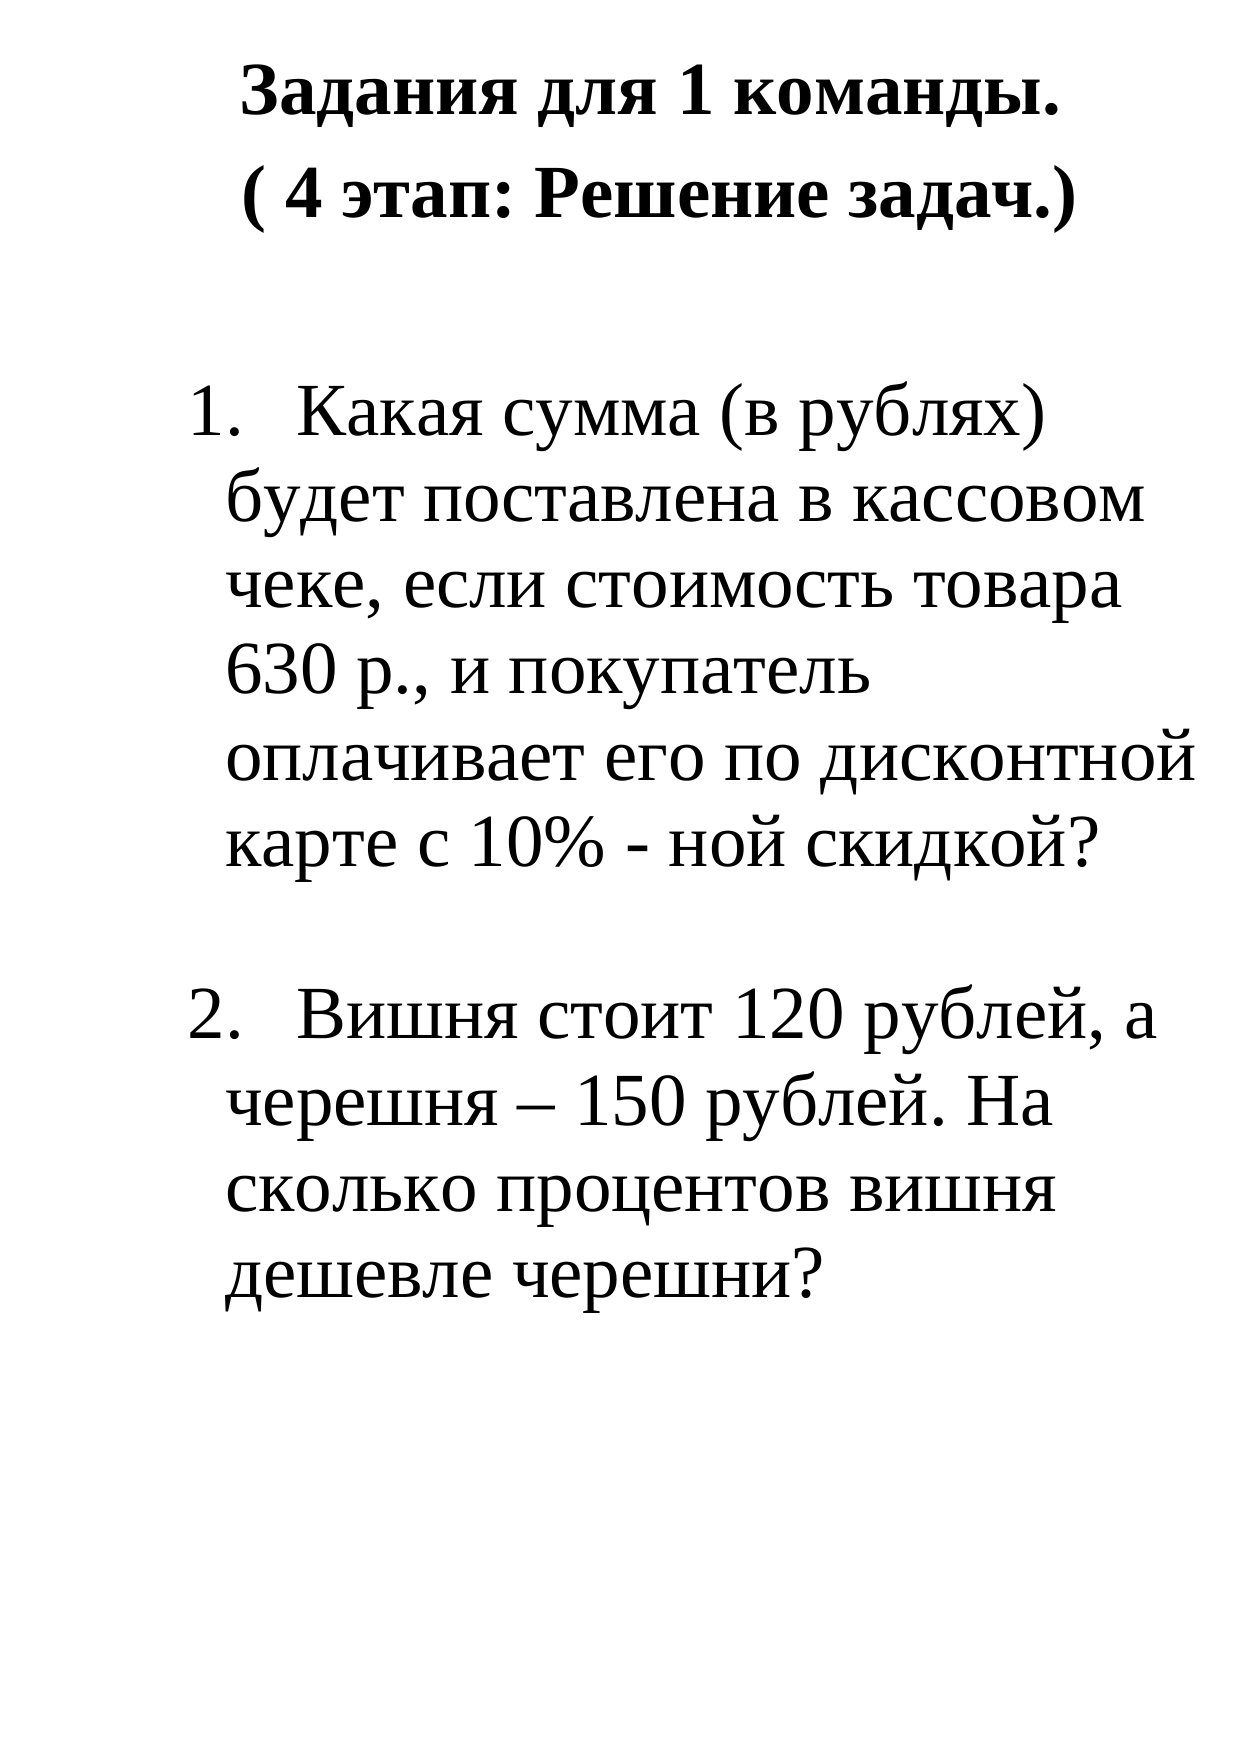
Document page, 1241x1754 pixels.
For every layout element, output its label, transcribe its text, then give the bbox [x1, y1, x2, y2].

text ( 4 этап: Решение задач.) [75, 147, 1226, 233]
list Какая сумма (в рублях) будет поставлена в кассовом чеке, если стоимость товара 630 р., и покупатель оплачивает его по дисконтной карте с 10% - ной скидкой? [187, 365, 1226, 882]
text Задания для 1 команды. [75, 44, 1226, 131]
list Вишня стоит 120 рублей, а черешня – 150 рублей. На сколько процентов вишня дешевле черешни? [187, 969, 1226, 1314]
